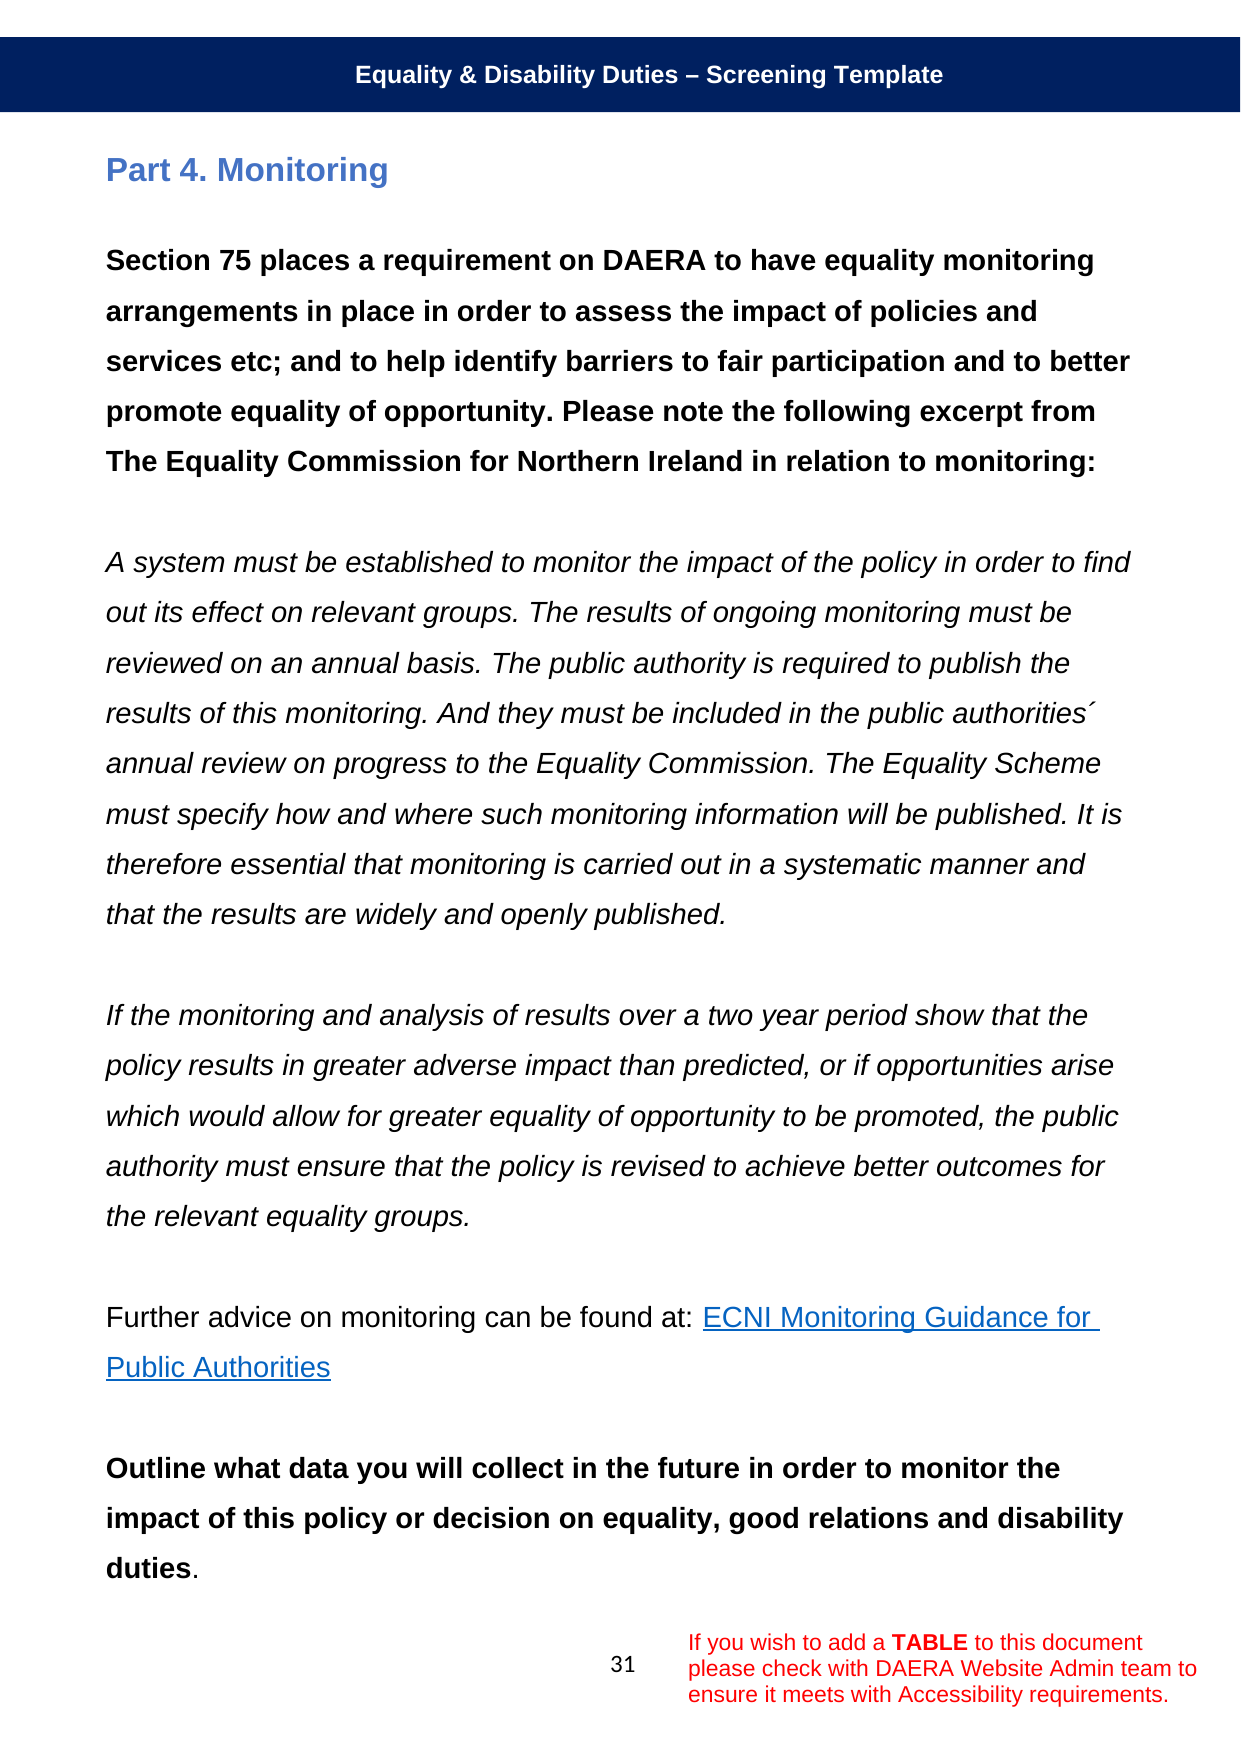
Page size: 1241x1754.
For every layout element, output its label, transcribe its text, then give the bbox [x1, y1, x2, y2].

text A system must be established to monitor the impact of the policy in order to find out its effect on relevant groups. The results of ongoing monitoring must be reviewed on an annual basis. The public authority is required to publish the results of this monitoring. And they must be included in the public authorities´ annual review on progress to the Equality Commission. The Equality Scheme must specify how and where such monitoring information will be published. It is therefore essential that monitoring is carried out in a systematic manner and that the results are widely and openly published. [106, 545, 1140, 931]
text If the monitoring and analysis of results over a two year period show that the policy results in greater adverse impact than predicted, or if opportunities arise which would allow for greater equality of opportunity to be promoted, the public authority must ensure that the policy is revised to achieve better outcomes for the relevant equality groups. [106, 998, 1140, 1233]
text Further advice on monitoring can be found at: ECNI Monitoring Guidance for Public Authorities [106, 1300, 1140, 1384]
text Outline what data you will collect in the future in order to monitor the impact of this policy or decision on equality, good relations and disability duties. [106, 1451, 1140, 1585]
text Part 4. Monitoring [106, 150, 1140, 188]
text Section 75 places a requirement on DAERA to have equality monitoring arrangements in place in order to assess the impact of policies and services etc; and to help identify barriers to fair participation and to better promote equality of opportunity. Please note the following excerpt from The Equality Commission for Northern Ireland in relation to monitoring: [106, 243, 1140, 478]
